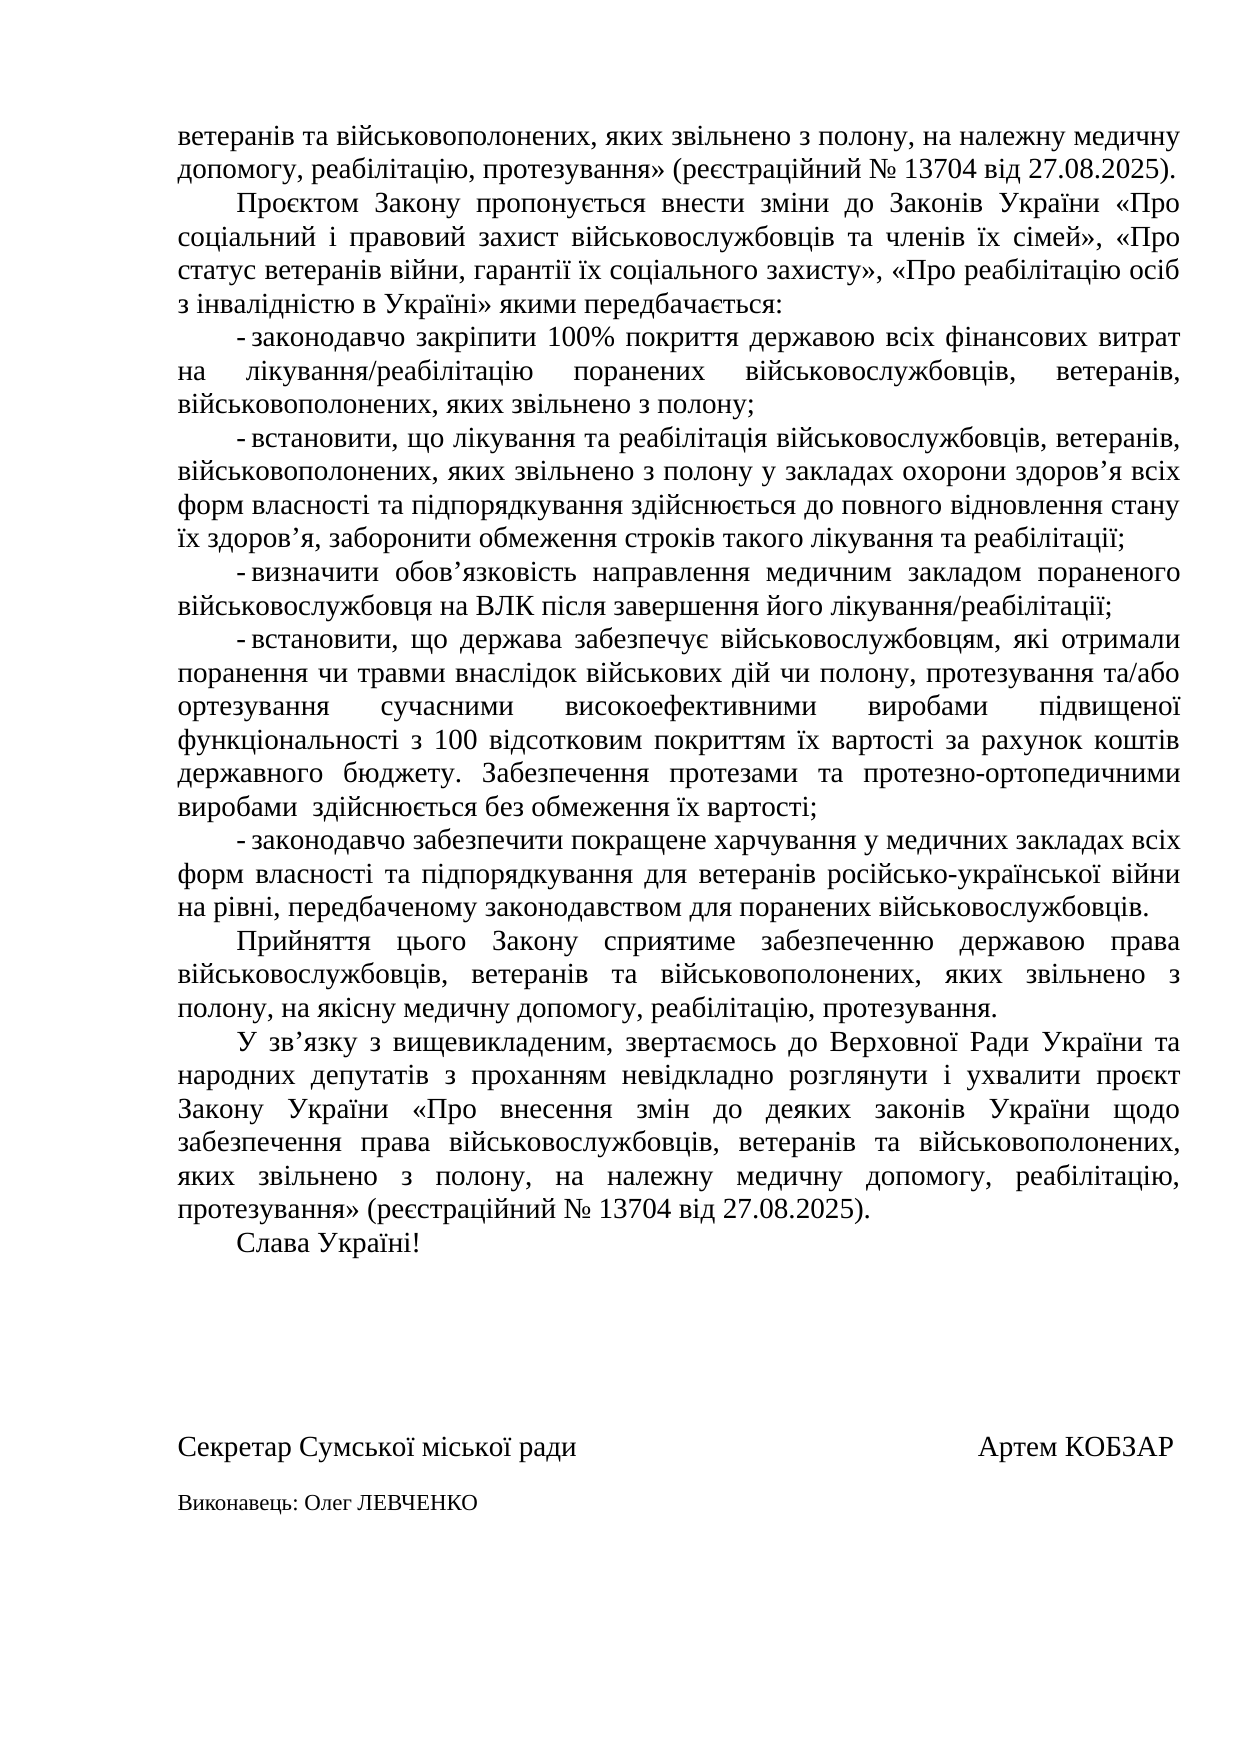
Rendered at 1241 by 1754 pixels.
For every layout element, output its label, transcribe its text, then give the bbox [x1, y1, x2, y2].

text - визначити обов’язковість направлення медичним закладом пораненого військовослужбовця на ВЛК після завершення його лікування/реабілітації; [177, 554, 1181, 621]
text У зв’язку з вищевикладеним, звертаємось до Верховної Ради України та народних депутатів з проханням невідкладно розглянути і ухвалити проєкт Закону України «Про внесення змін до деяких законів України щодо забезпечення права військовослужбовців, ветеранів та військовополонених, яких звільнено з полону, на належну медичну допомогу, реабілітацію, протезування» (реєстраційний № 13704 від 27.08.2025). [177, 1024, 1181, 1225]
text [177, 118, 1181, 185]
text - встановити, що лікування та реабілітація військовослужбовців, ветеранів, військовополонених, яких звільнено з полону у закладах охорони здоров’я всіх форм власності та підпорядкування здійснюється до повного відновлення стану їх здоров’я, заборонити обмеження строків такого лікування та реабілітації; [177, 420, 1181, 554]
text Проєктом Закону пропонується внести зміни до Законів України «Про соціальний і правовий захист військовослужбовців та членів їх сімей», «Про статус ветеранів війни, гарантії їх соціального захисту», «Про реабілітацію осіб з інвалідністю в Україні» якими передбачається: [177, 185, 1181, 319]
text Прийняття цього Закону сприятиме забезпеченню державою права військовослужбовців, ветеранів та військовополонених, яких звільнено з полону, на якісну медичну допомогу, реабілітацію, протезування. [177, 923, 1181, 1024]
text Виконавець: Олег ЛЕВЧЕНКО [177, 1489, 1181, 1516]
text - законодавчо забезпечити покращене харчування у медичних закладах всіх форм власності та підпорядкування для ветеранів російсько-української війни на рівні, передбаченому законодавством для поранених військовослужбовців. [177, 822, 1181, 923]
text Слава Україні! [177, 1225, 1181, 1258]
text - встановити, що держава забезпечує військовослужбовцям, які отримали поранення чи травми внаслідок військових дій чи полону, протезування та/або ортезування сучасними високоефективними виробами підвищеної функціональності з 100 відсотковим покриттям їх вартості за рахунок коштів державного бюджету. Забезпечення протезами та протезно-ортопедичними виробами здійснюється без обмеження їх вартості; [177, 621, 1181, 822]
text - законодавчо закріпити 100% покриття державою всіх фінансових витрат на лікування/реабілітацію поранених військовослужбовців, ветеранів, військовополонених, яких звільнено з полону; [177, 319, 1181, 420]
text Секретар Сумської міської ради Артем КОБЗАР [177, 1429, 1181, 1463]
